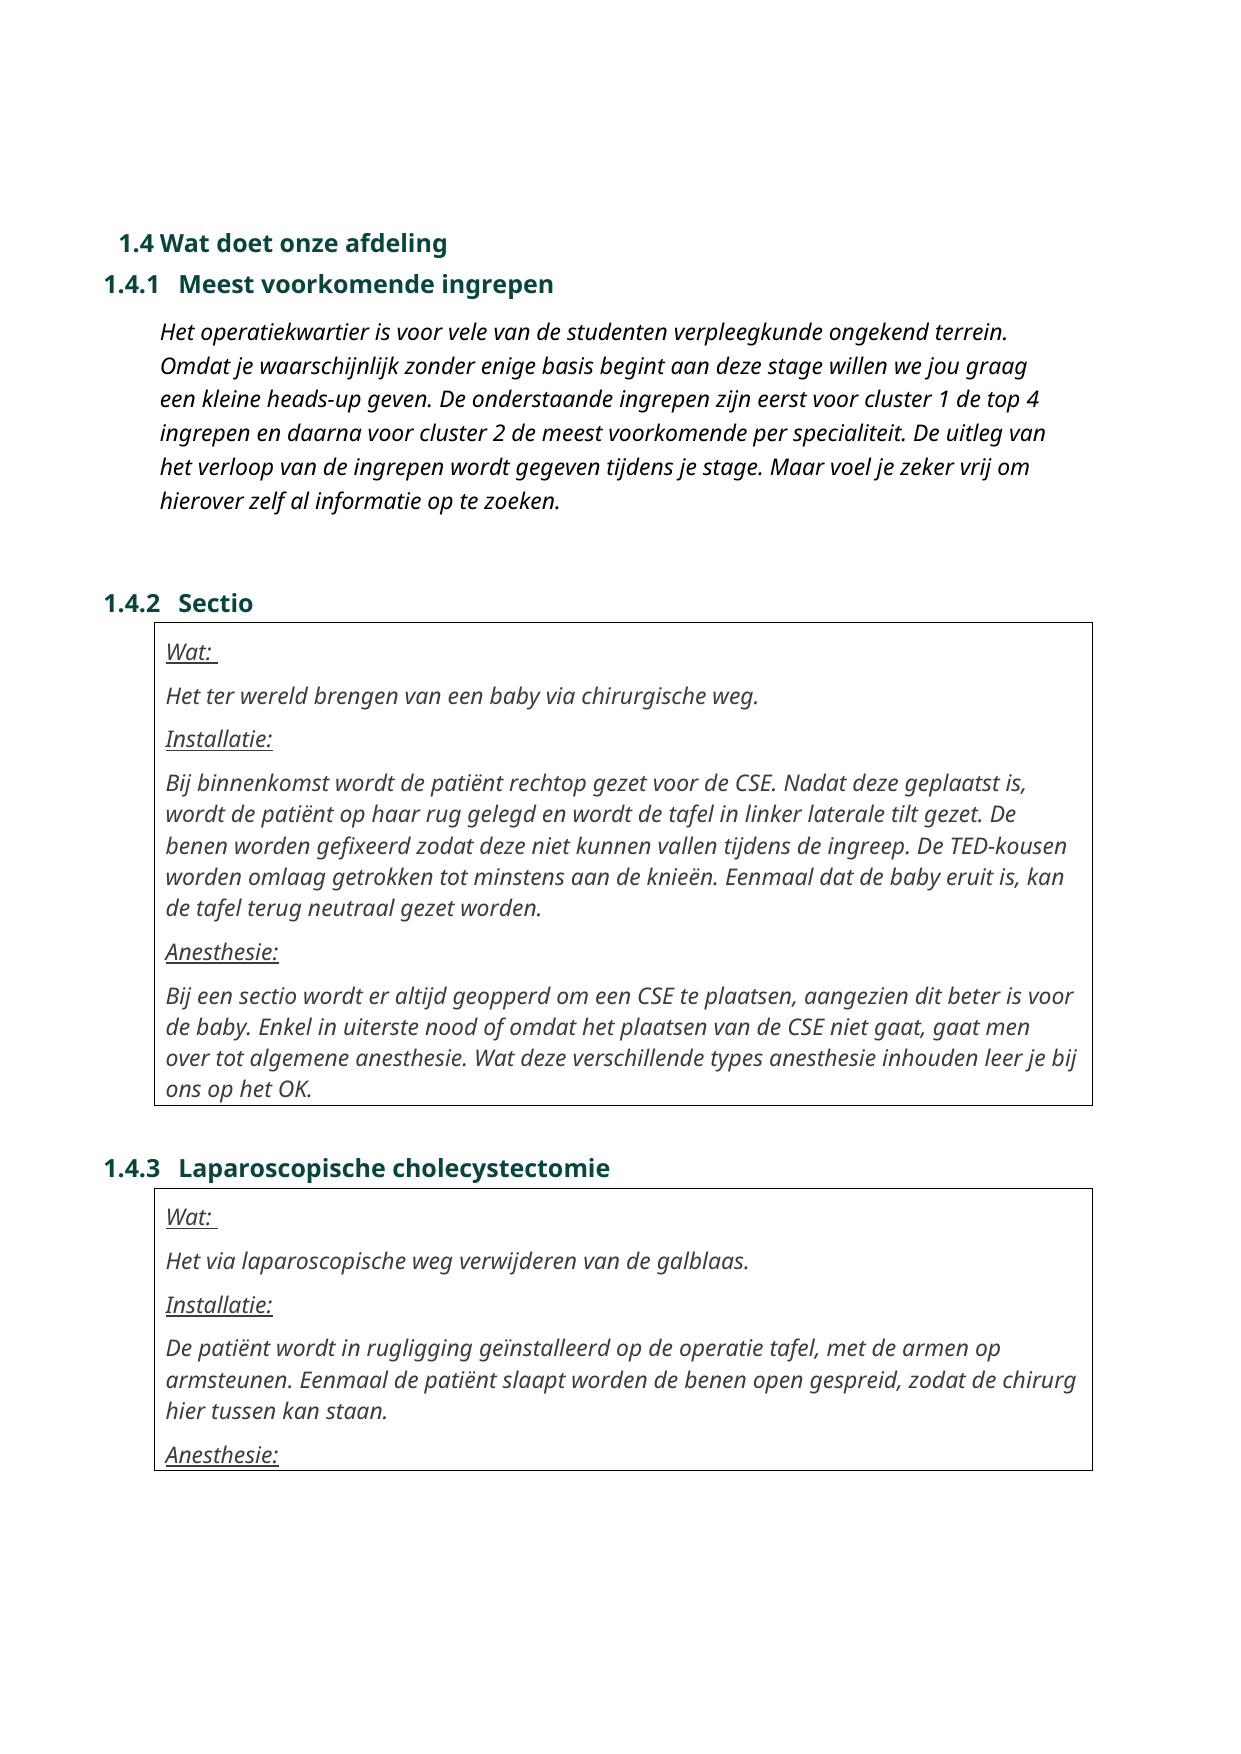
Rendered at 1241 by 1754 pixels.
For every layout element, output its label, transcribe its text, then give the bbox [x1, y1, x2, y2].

subtitle Meest voorkomende ingrepen [103, 267, 1063, 301]
table_header Wat: Het ter wereld brengen van een baby via chirurgische weg. Installatie: Bij binnenkomst wordt de patiënt rechtop gezet voor de CSE. Nadat deze geplaatst is, wordt de patiënt op haar rug gelegd en wordt de tafel in linker laterale tilt gezet. De benen worden gefixeerd zodat deze niet kunnen vallen tijdens de ingreep. De TED-kousen worden omlaag getrokken tot minstens aan de knieën. Eenmaal dat de baby eruit is, kan de tafel terug neutraal gezet worden. Anesthesie: Bij een sectio wordt er altijd geopperd om een CSE te plaatsen, aangezien dit beter is voor de baby. Enkel in uiterste nood of omdat het plaatsen van de CSE niet gaat, gaat men over tot algemene anesthesie. Wat deze verschillende types anesthesie inhouden leer je bij ons op het OK. [155, 623, 1092, 1104]
text Het operatiekwartier is voor vele van de studenten verpleegkunde ongekend terrein. Omdat je waarschijnlijk zonder enige basis begint aan deze stage willen we jou graag een kleine heads-up geven. De onderstaande ingrepen zijn eerst voor cluster 1 de top 4 ingrepen en daarna voor cluster 2 de meest voorkomende per specialiteit. De uitleg van het verloop van de ingrepen wordt gegeven tijdens je stage. Maar voel je zeker vrij om hierover zelf al informatie op te zoeken. [159, 316, 1063, 516]
subtitle Laparoscopische cholecystectomie [103, 1151, 1063, 1185]
subtitle Wat doet onze afdeling [118, 226, 1063, 260]
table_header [155, 1189, 1092, 1470]
subtitle Sectio [103, 586, 1063, 619]
